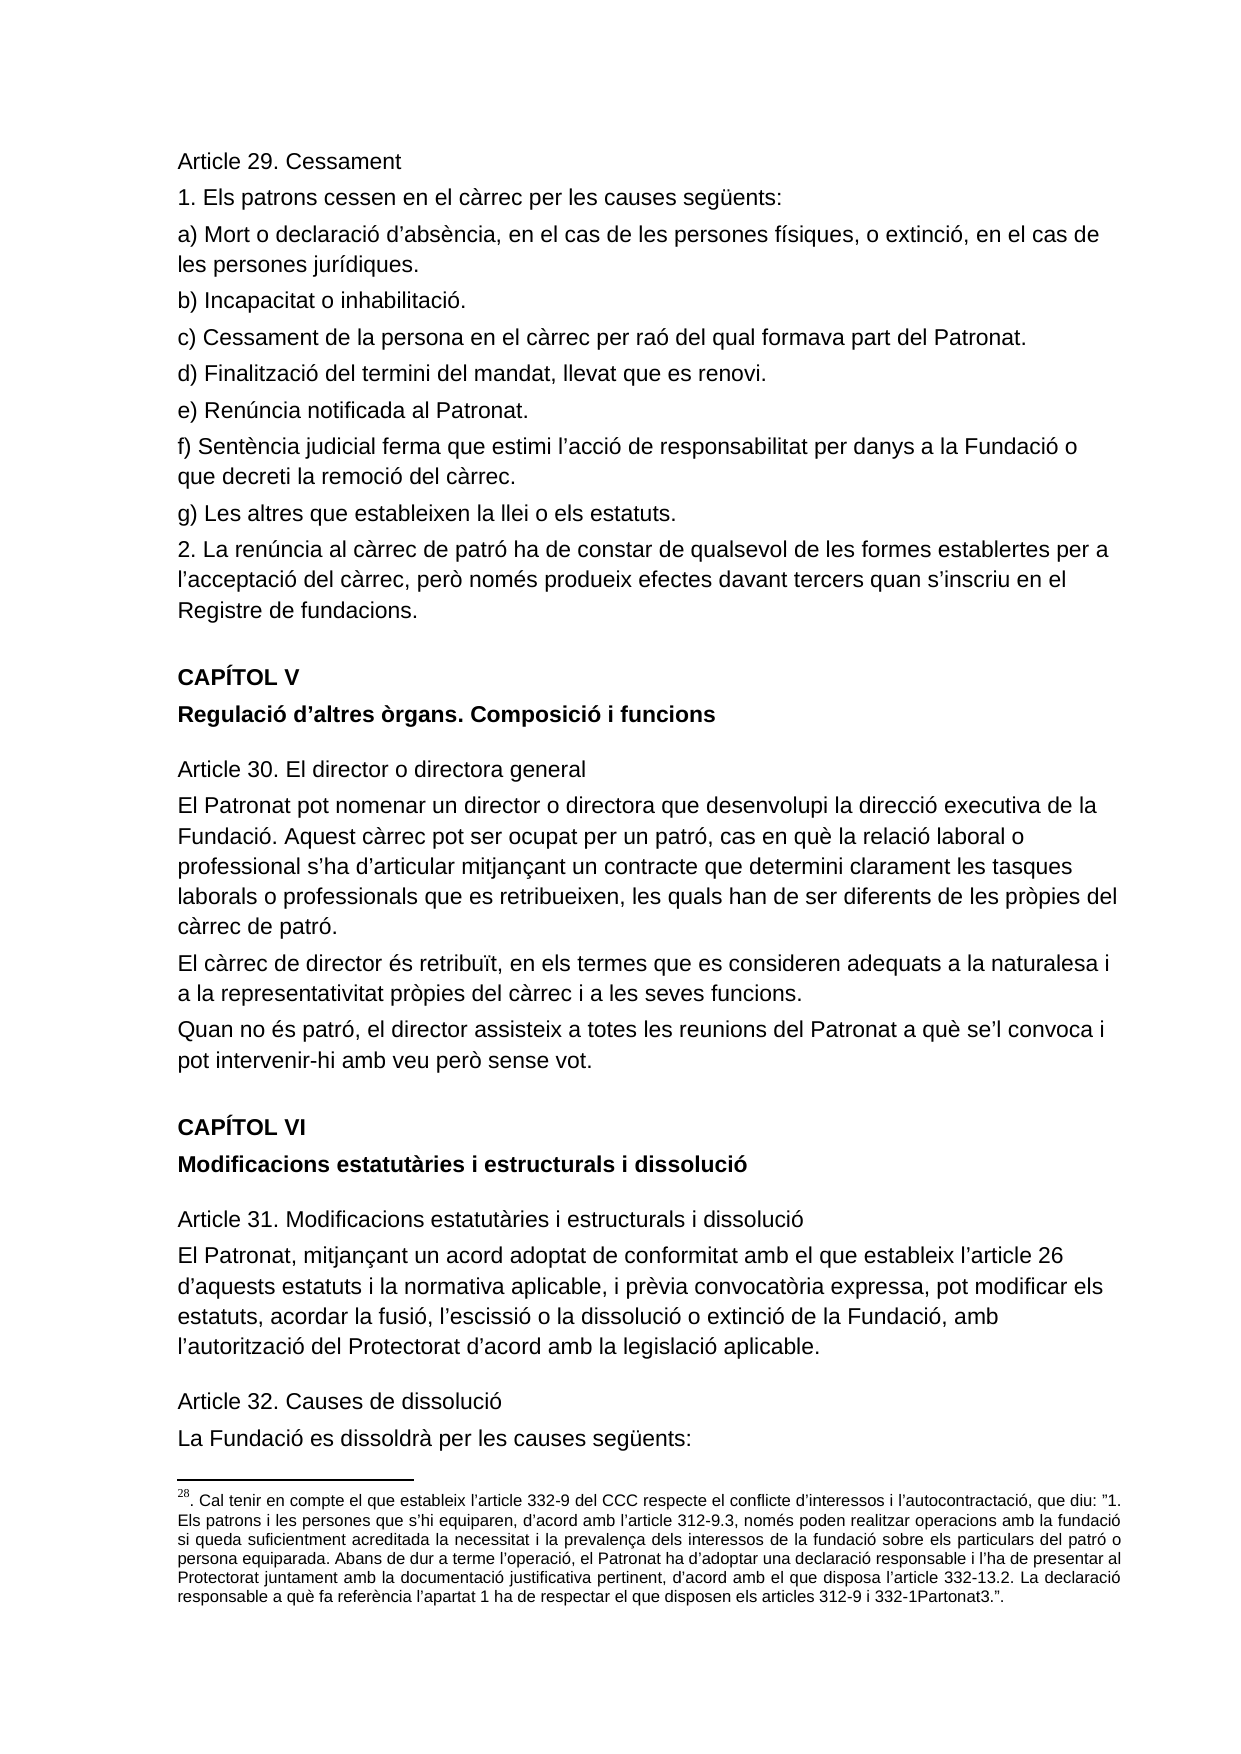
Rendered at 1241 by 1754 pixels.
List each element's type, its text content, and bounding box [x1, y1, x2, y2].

text g) Les altres que estableixen la llei o els estatuts. [177, 500, 1122, 526]
text CAPÍTOL VI [177, 1114, 1122, 1141]
text a) Mort o declaració d’absència, en el cas de les persones físiques, o extinció, en el cas de les persones jurídiques. [177, 221, 1122, 277]
text Article 32. Causes de dissolució [177, 1388, 1122, 1414]
text El càrrec de director és retribuït, en els termes que es consideren adequats a la naturalesa i a la representativitat pròpies del càrrec i a les seves funcions. [177, 950, 1122, 1006]
text 1. Els patrons cessen en el càrrec per les causes següents: [177, 184, 1122, 210]
text Article 31. Modificacions estatutàries i estructurals i dissolució [177, 1206, 1122, 1232]
text f) Sentència judicial ferma que estimi l’acció de responsabilitat per danys a la Fundació o que decreti la remoció del càrrec. [177, 433, 1122, 489]
text El Patronat pot nomenar un director o directora que desenvolupi la direcció executiva de la Fundació. Aquest càrrec pot ser ocupat per un patró, cas en què la relació laboral o professional s’ha d’articular mitjançant un contracte que determini clarament les tasques laborals o professionals que es retribueixen, les quals han de ser diferents de les pròpies del càrrec de patró. [177, 792, 1122, 939]
text El Patronat, mitjançant un acord adoptat de conformitat amb el que estableix l’article 26 d’aquests estatuts i la normativa aplicable, i prèvia convocatòria expressa, pot modificar els estatuts, acordar la fusió, l’escissió o la dissolució o extinció de la Fundació, amb l’autorització del Protectorat d’acord amb la legislació aplicable. [177, 1242, 1122, 1359]
text Article 30. El director o directora general [177, 756, 1122, 782]
text d) Finalització del termini del mandat, llevat que es renovi. [177, 360, 1122, 386]
text e) Renúncia notificada al Patronat. [177, 397, 1122, 423]
text CAPÍTOL V [177, 664, 1122, 691]
text c) Cessament de la persona en el càrrec per raó del qual formava part del Patronat. [177, 324, 1122, 350]
text Modificacions estatutàries i estructurals i dissolució [177, 1151, 1122, 1177]
text Quan no és patró, el director assisteix a totes les reunions del Patronat a què se’l convoca i pot intervenir-hi amb veu però sense vot. [177, 1016, 1122, 1073]
text Article 29. Cessament [177, 148, 1122, 174]
text b) Incapacitat o inhabilitació. [177, 287, 1122, 313]
text 2. La renúncia al càrrec de patró ha de constar de qualsevol de les formes establertes per a l’acceptació del càrrec, però només produeix efectes davant tercers quan s’inscriu en el Registre de fundacions. [177, 536, 1122, 623]
text La Fundació es dissoldrà per les causes següents: [177, 1425, 1122, 1451]
text Regulació d’altres òrgans. Composició i funcions [177, 701, 1122, 727]
